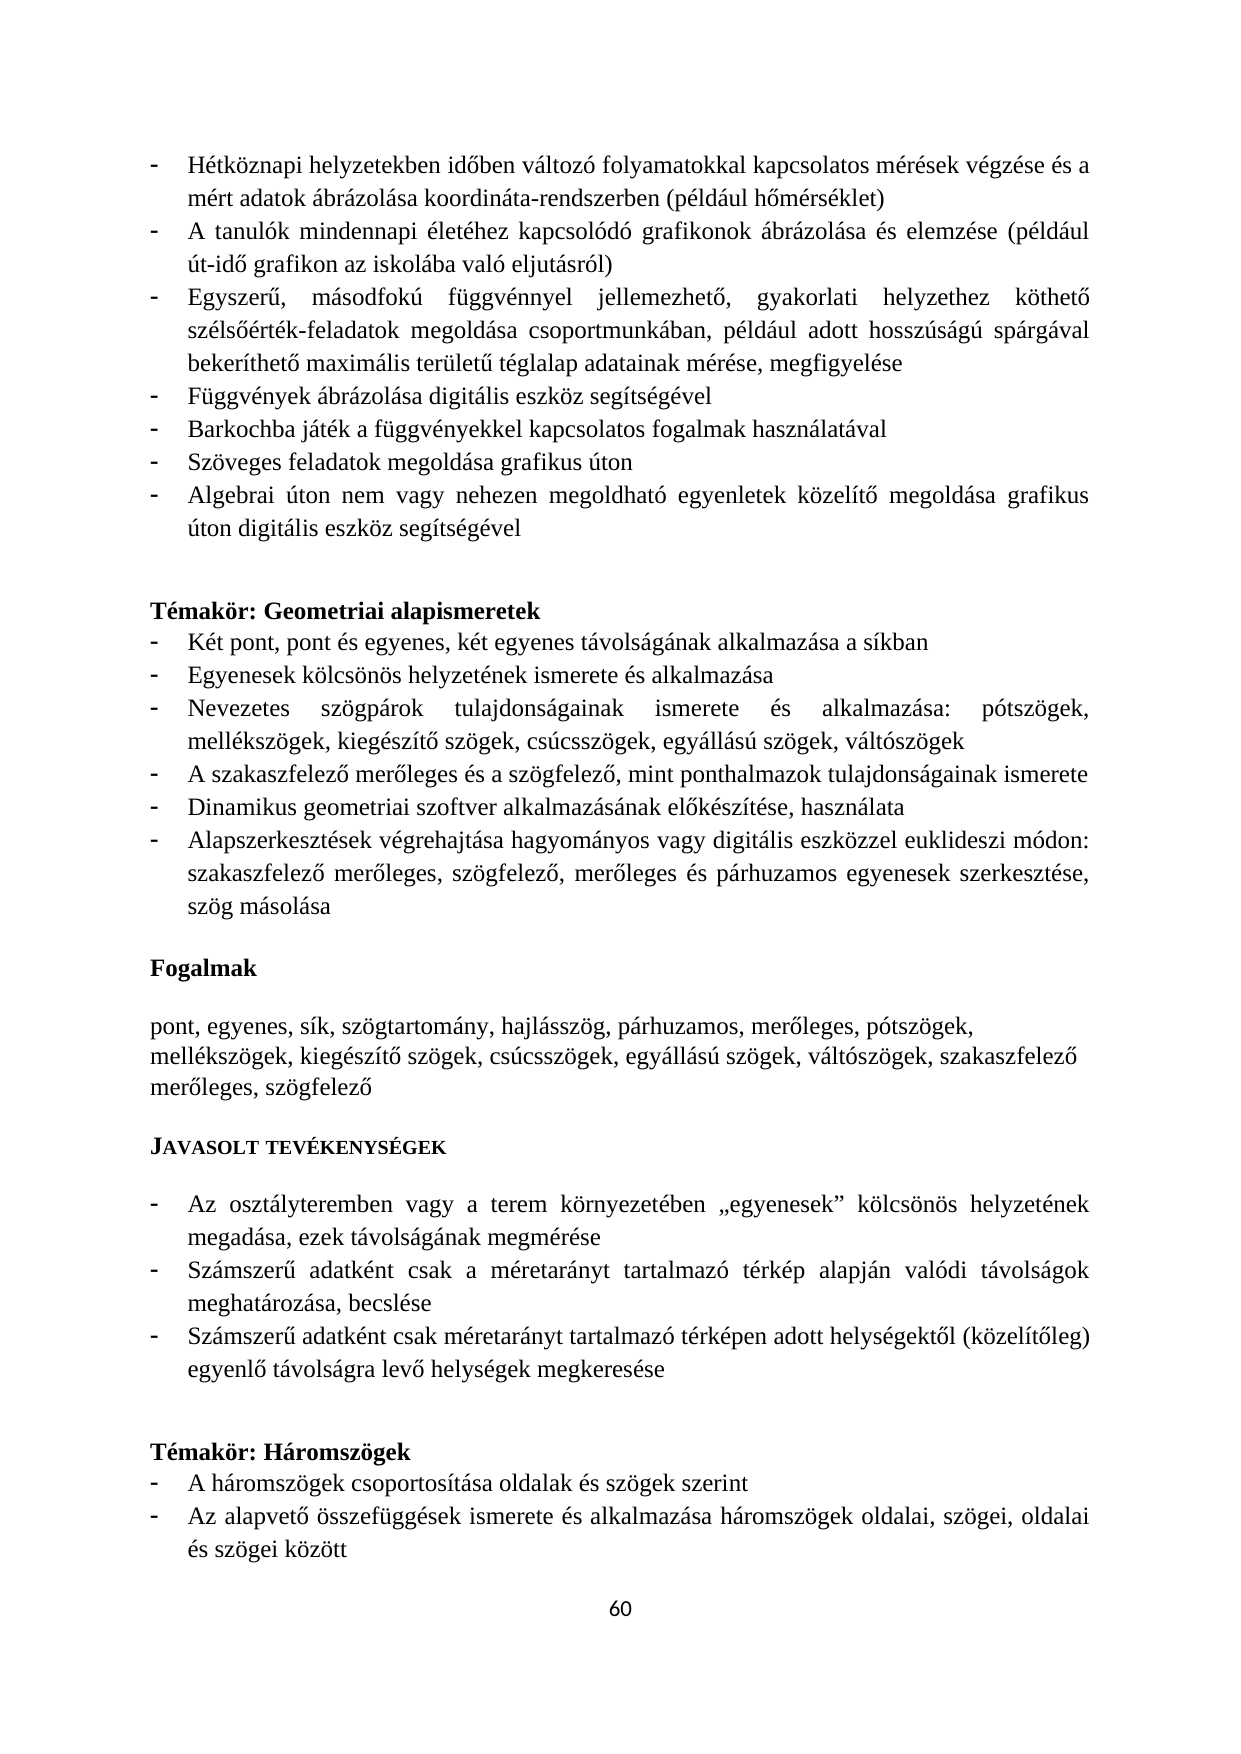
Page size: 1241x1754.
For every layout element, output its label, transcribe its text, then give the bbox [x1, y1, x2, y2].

list Két pont, pont és egyenes, két egyenes távolságának alkalmazása a síkban [150, 627, 1090, 655]
list Nevezetes szögpárok tulajdonságainak ismerete és alkalmazása: pótszögek, mellékszögek, kiegészítő szögek, csúcsszögek, egyállású szögek, váltószögek [150, 693, 1090, 754]
list Az alapvető összefüggések ismerete és alkalmazása háromszögek oldalai, szögei, oldalai és szögei között [150, 1501, 1090, 1563]
list Egyenesek kölcsönös helyzetének ismerete és alkalmazása [150, 660, 1090, 688]
list A háromszögek csoportosítása oldalak és szögek szerint [150, 1468, 1090, 1497]
list Hétköznapi helyzetekben időben változó folyamatokkal kapcsolatos mérések végzése és a mért adatok ábrázolása koordináta-rendszerben (például hőmérséklet) [150, 150, 1090, 212]
subtitle Fogalmak [150, 953, 1090, 982]
list Számszerű adatként csak a méretarányt tartalmazó térkép alapján valódi távolságok meghatározása, becslése [150, 1255, 1090, 1317]
list A tanulók mindennapi életéhez kapcsolódó grafikonok ábrázolása és elemzése (például út-idő grafikon az iskolába való eljutásról) [150, 216, 1090, 278]
list Egyszerű, másodfokú függvénnyel jellemezhető, gyakorlati helyzethez köthető szélsőérték-feladatok megoldása csoportmunkában, például adott hosszúságú spárgával bekeríthető maximális területű téglalap adatainak mérése, megfigyelése [150, 282, 1090, 377]
list Dinamikus geometriai szoftver alkalmazásának előkészítése, használata [150, 792, 1090, 821]
text Témakör: Geometriai alapismeretek [150, 596, 1090, 625]
list Számszerű adatként csak méretarányt tartalmazó térképen adott helységektől (közelítőleg) egyenlő távolságra levő helységek megkeresése [150, 1321, 1090, 1383]
list Függvények ábrázolása digitális eszköz segítségével [150, 381, 1090, 410]
text pont, egyenes, sík, szögtartomány, hajlásszög, párhuzamos, merőleges, pótszögek, mellékszögek, kiegészítő szögek, csúcsszögek, egyállású szögek, váltószögek, szakaszfelező merőleges, szögfelező [150, 1011, 1090, 1101]
subtitle Javasolt tevékenységek [150, 1131, 1090, 1160]
list Algebrai úton nem vagy nehezen megoldható egyenletek közelítő megoldása grafikus úton digitális eszköz segítségével [150, 480, 1090, 542]
list A szakaszfelező merőleges és a szögfelező, mint ponthalmazok tulajdonságainak ismerete [150, 759, 1090, 787]
text Témakör: Háromszögek [150, 1437, 1090, 1466]
list Az osztályteremben vagy a terem környezetében „egyenesek” kölcsönös helyzetének megadása, ezek távolságának megmérése [150, 1189, 1090, 1251]
list Szöveges feladatok megoldása grafikus úton [150, 447, 1090, 476]
list Barkochba játék a függvényekkel kapcsolatos fogalmak használatával [150, 414, 1090, 443]
list Alapszerkesztések végrehajtása hagyományos vagy digitális eszközzel euklideszi módon: szakaszfelező merőleges, szögfelező, merőleges és párhuzamos egyenesek szerkesztése, szög másolása [150, 825, 1090, 919]
